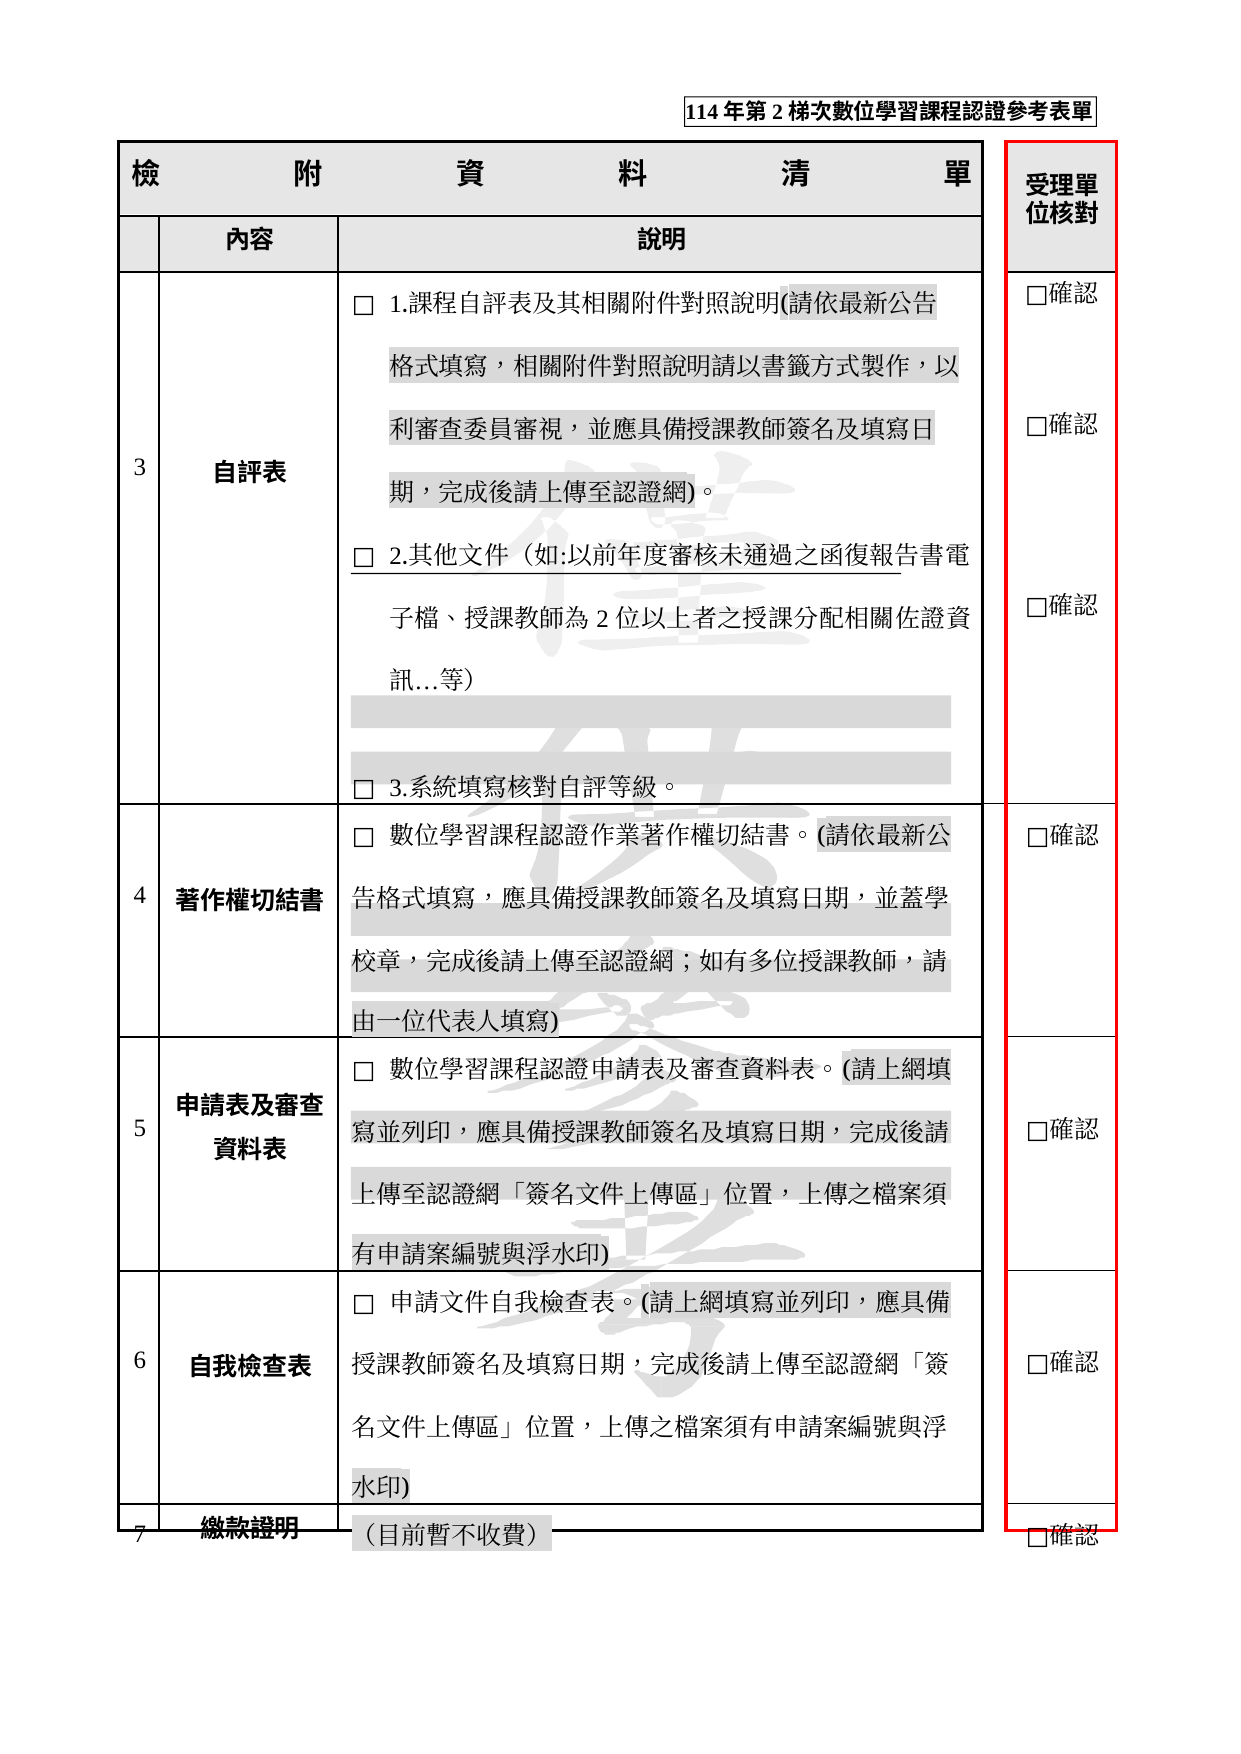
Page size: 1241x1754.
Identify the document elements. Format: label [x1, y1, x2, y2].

picture [472, 575, 810, 657]
picture [472, 451, 810, 572]
